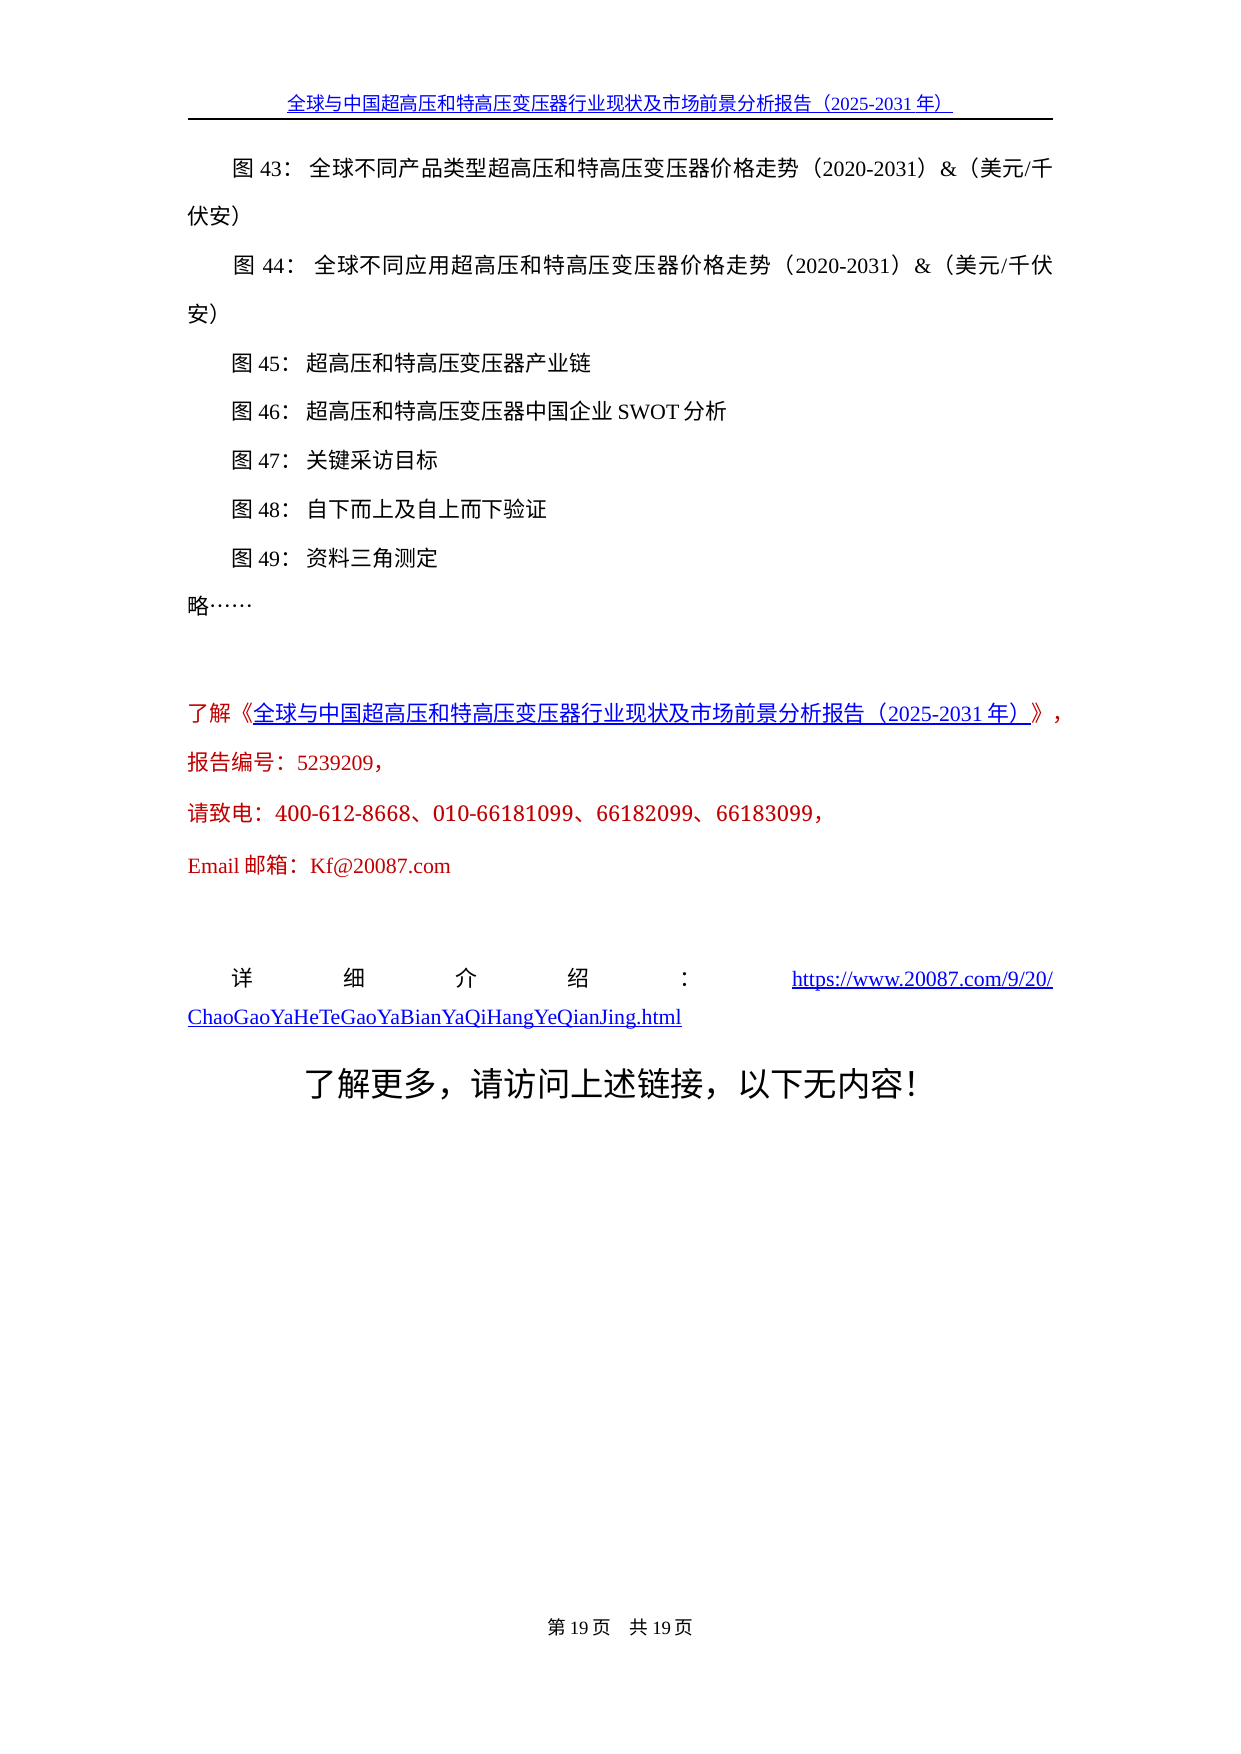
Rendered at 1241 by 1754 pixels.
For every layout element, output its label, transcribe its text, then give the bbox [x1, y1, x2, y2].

text 了解《全球与中国超高压和特高压变压器行业现状及市场前景分析报告（2025-2031年）》，报告编号：5239209， [187, 695, 1053, 777]
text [187, 150, 1053, 621]
text Email邮箱：Kf@20087.com [187, 847, 1053, 880]
text 请致电：400-612-8668、010-66181099、66182099、66183099， [187, 796, 1053, 828]
title 了解更多，请访问上述链接，以下无内容！ [187, 1049, 1053, 1114]
text 详细介绍：https://www.20087.com/9/20/ChaoGaoYaHeTeGaoYaBianYaQiHangYeQianJing.html [187, 960, 1053, 1033]
